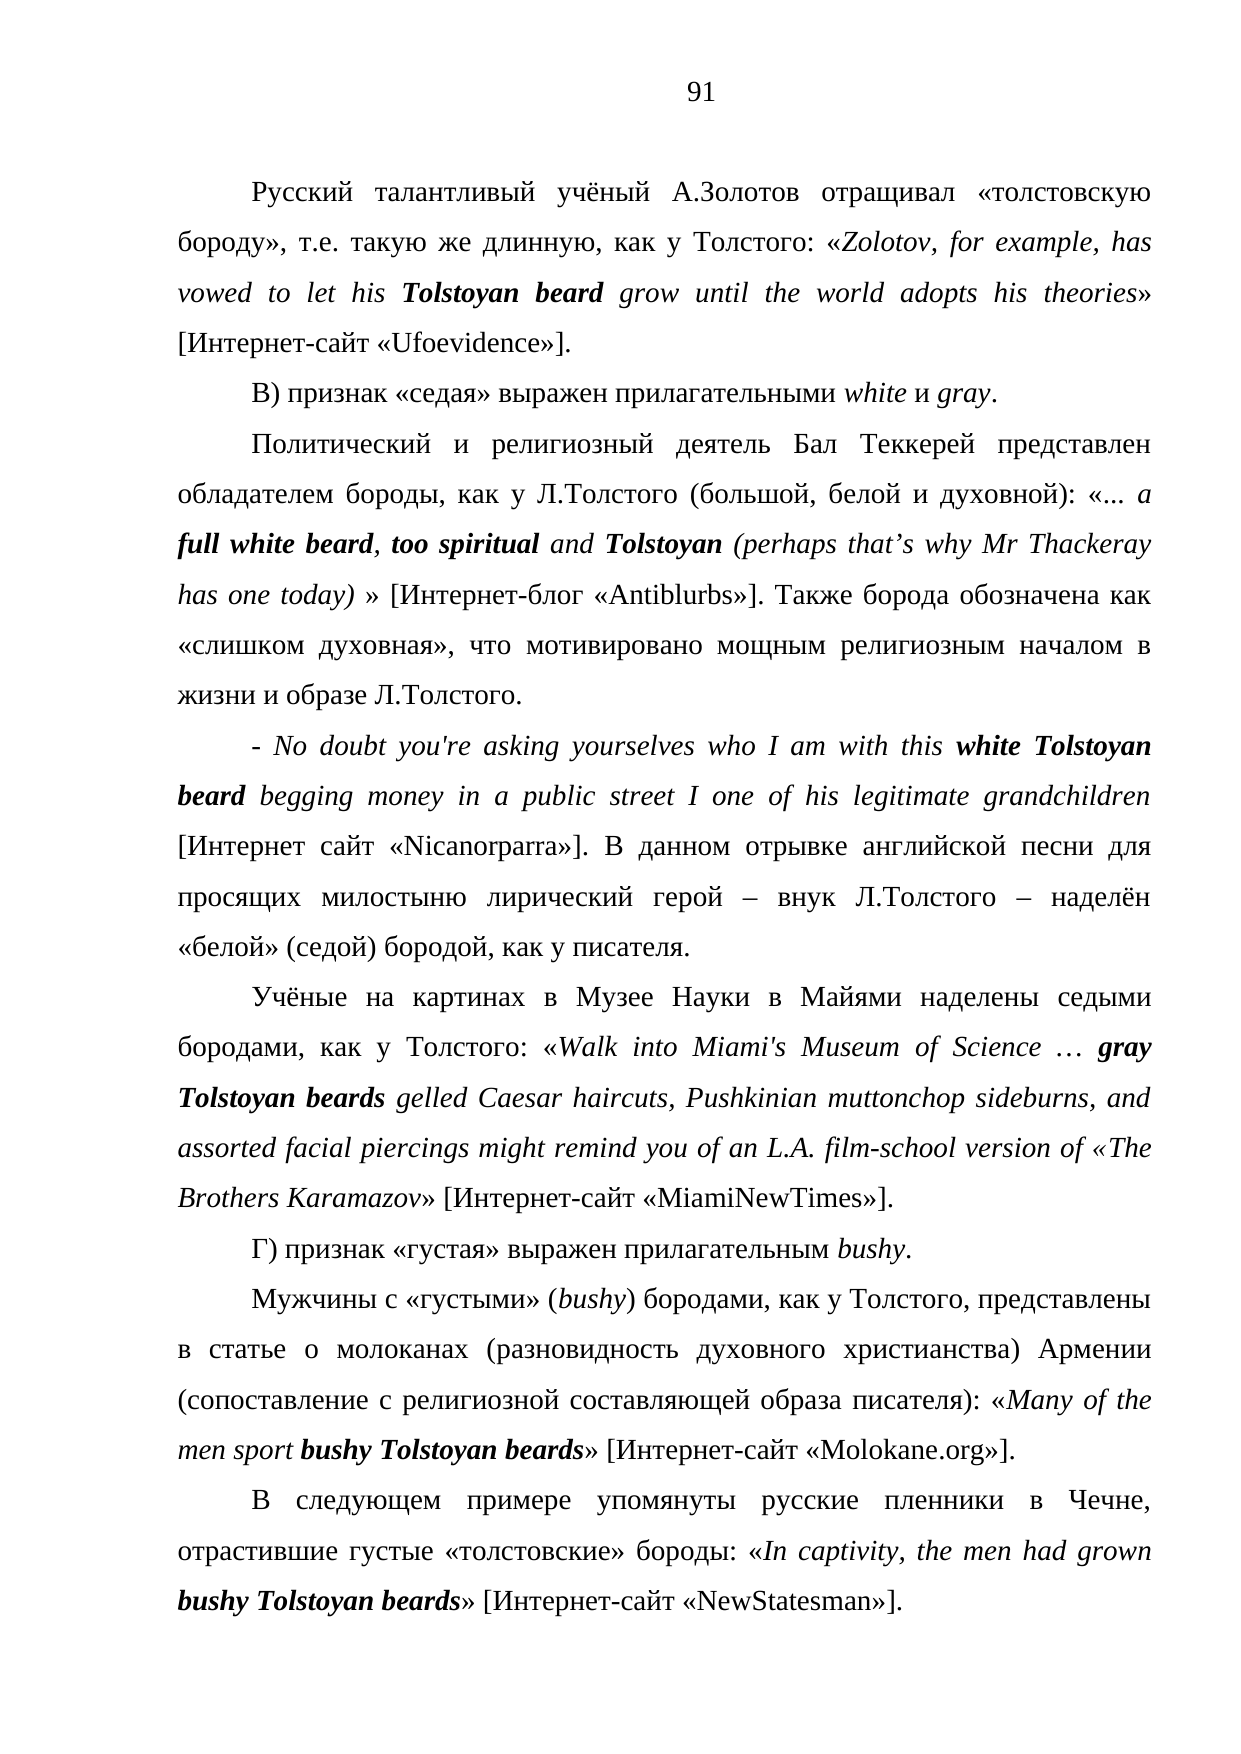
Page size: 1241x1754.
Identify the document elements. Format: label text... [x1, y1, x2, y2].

text - No doubt you're asking yourselves who I am with this white Tolstoyan beard begging money in a public street I one of his legitimate grandchildren [Интернет сайт «Nicanorparra»]. В данном отрывке английской песни для просящих милостыню лирический герой – внук Л.Толстого – наделён «белой» (седой) бородой, как у писателя. [177, 728, 1152, 962]
text Политический и религиозный деятель Бал Теккерей представлен обладателем бороды, как у Л.Толстого (большой, белой и духовной): «... a full white beard, too spiritual and Tolstoyan (perhaps that’s why Mr Thackeray has one today) » [Интернет-блог «Antiblurbs»]. Также борода обозначена как «слишком духовная», что мотивировано мощным религиозным началом в жизни и образе Л.Толстого. [177, 426, 1152, 711]
text В) признак «седая» выражен прилагательными white и gray. [177, 376, 1152, 409]
text Русский талантливый учёный А.Золотов отращивал «толстовскую бороду», т.е. такую же длинную, как у Толстого: «Zolotov, for example, has vowed to let his Tolstoyan beard grow until the world adopts his theories» [Интернет-сайт «Ufoevidence»]. [177, 174, 1152, 359]
text В следующем примере упомянуты русские пленники в Чечне, отрастившие густые «толстовские» бороды: «In captivity, the men had grown bushy Tolstoyan beards» [Интернет-сайт «NewStatesman»]. [177, 1482, 1152, 1617]
text Мужчины с «густыми» (bushy) бородами, как у Толстого, представлены в статье о молоканах (разновидность духовного христианства) Армении (сопоставление с религиозной составляющей образа писателя): «Many of the men sport bushy Tolstoyan beards» [Интернет-сайт «Molokane.org»]. [177, 1281, 1152, 1466]
text Г) признак «густая» выражен прилагательным bushy. [177, 1231, 1152, 1264]
text Учёные на картинах в Музее Науки в Майями наделены седыми бородами, как у Толстого: «Walk into Miami's Museum of Science … gray Tolstoyan beards gelled Caesar haircuts, Pushkinian muttonchop sideburns, and assorted facial piercings might remind you of an L.A. film-school version of «The Brothers Karamazov» [Интернет-сайт «MiamiNewTimes»]. [177, 979, 1152, 1214]
